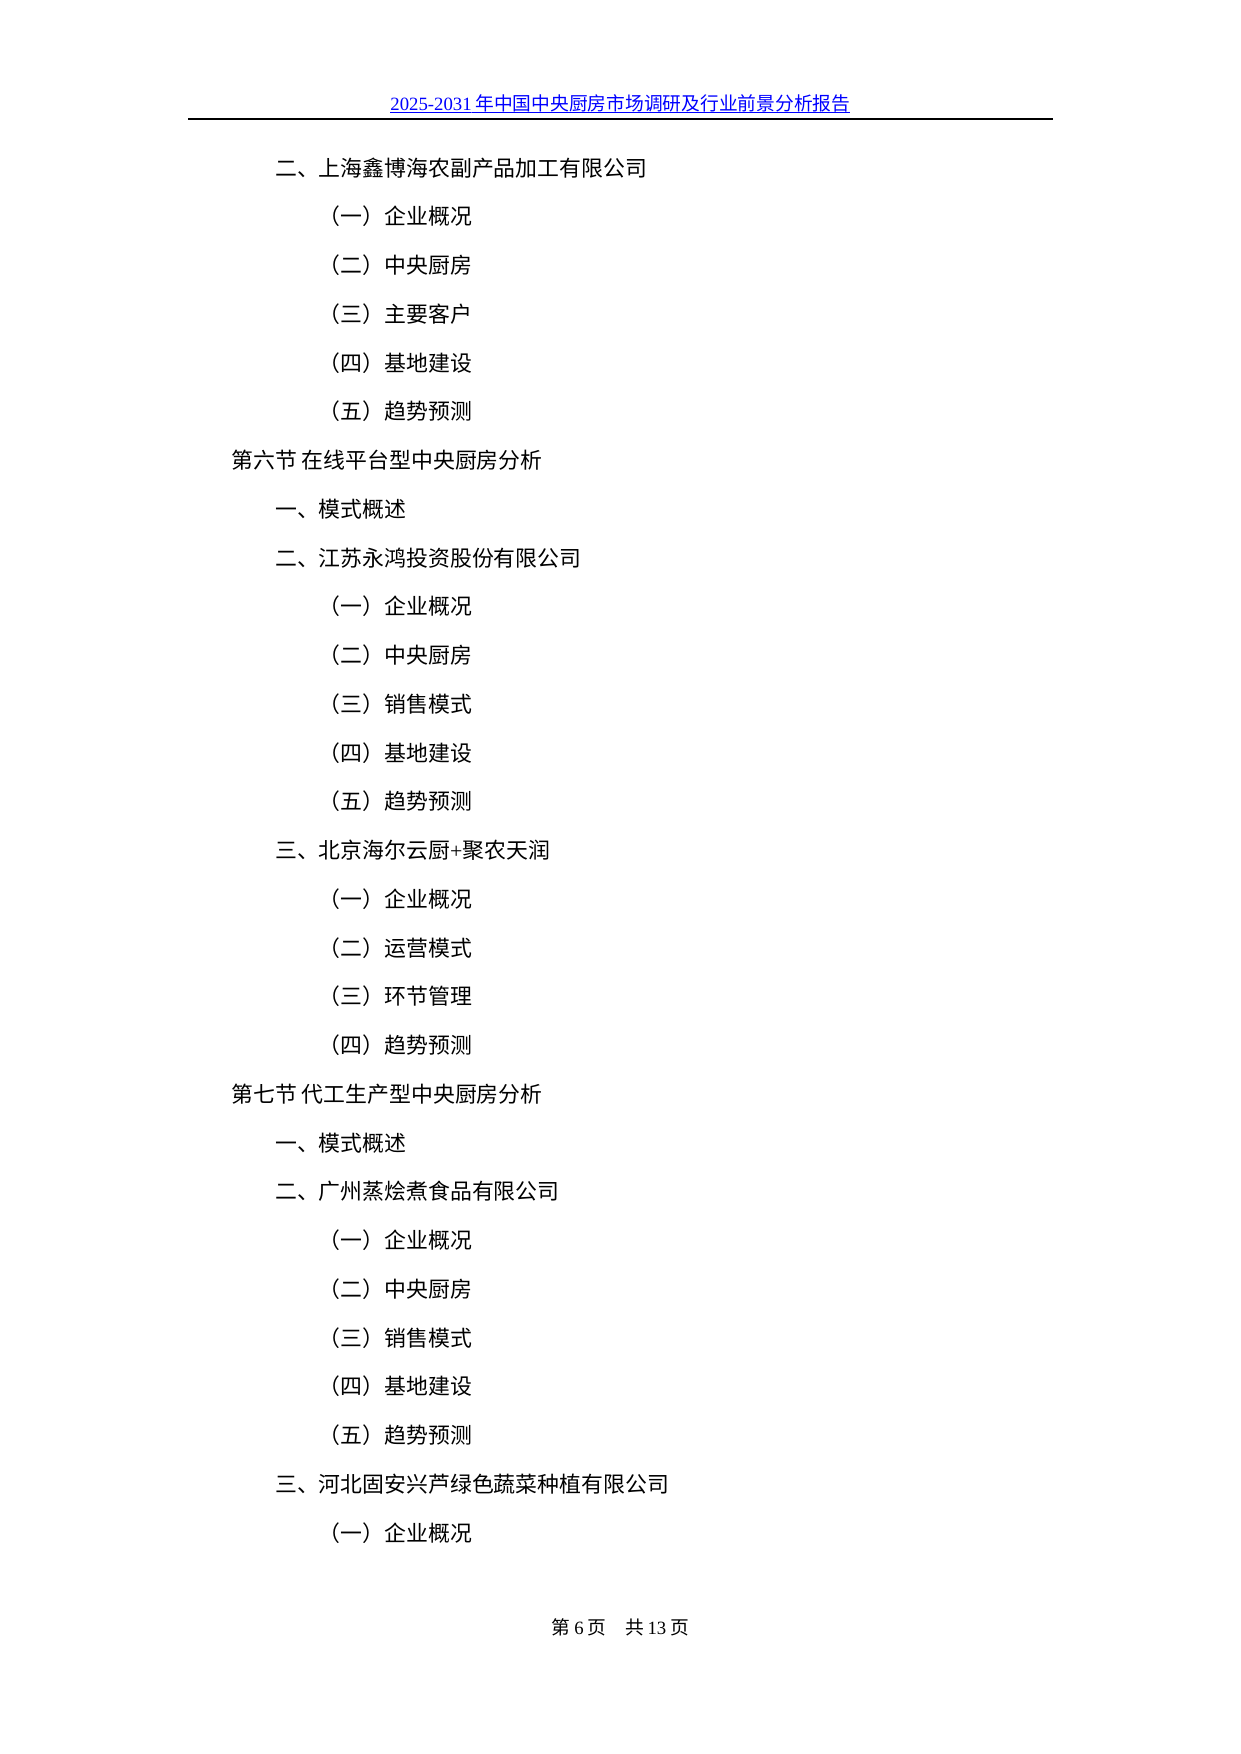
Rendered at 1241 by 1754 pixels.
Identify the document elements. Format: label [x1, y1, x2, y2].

text [187, 150, 1053, 1548]
